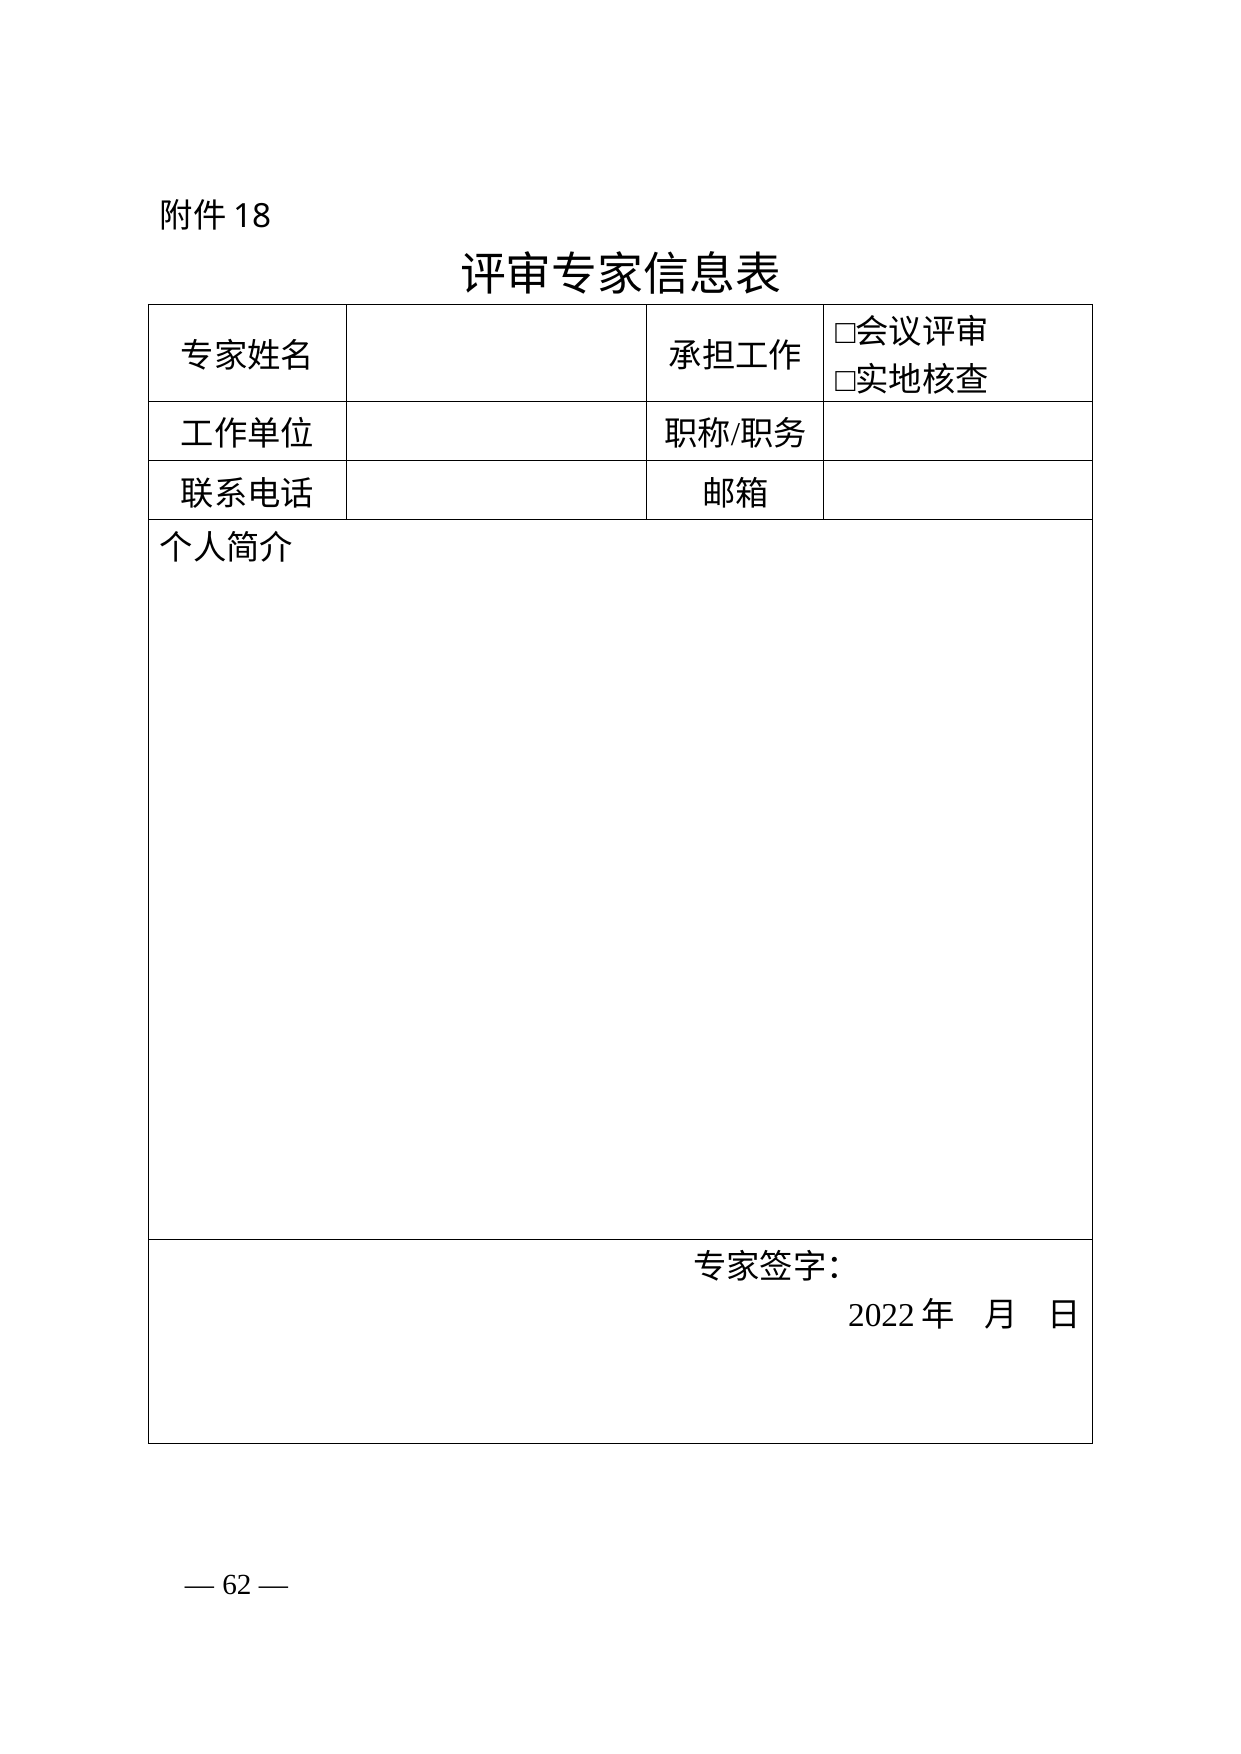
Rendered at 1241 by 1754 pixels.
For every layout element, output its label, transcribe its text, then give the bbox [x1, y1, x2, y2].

table_cell 工作单位 [149, 402, 346, 460]
table_cell [824, 461, 1092, 519]
table_header 专家姓名 [149, 305, 346, 401]
table_cell [347, 402, 646, 460]
table_cell [347, 461, 646, 519]
table_header 承担工作 [647, 305, 823, 401]
table_cell [824, 402, 1092, 460]
table_cell 邮箱 [647, 461, 823, 519]
table_cell 个人简介 [149, 520, 1092, 1239]
table_cell 职称/职务 [647, 402, 823, 460]
table_cell 专家签字： 2022年 月 日 [149, 1240, 1092, 1443]
text 附件18 [159, 189, 1081, 237]
table_header □会议评审 □实地核查 [824, 305, 1092, 401]
text 评审专家信息表 [159, 237, 1081, 304]
table_header [347, 305, 646, 401]
table_cell 联系电话 [149, 461, 346, 519]
